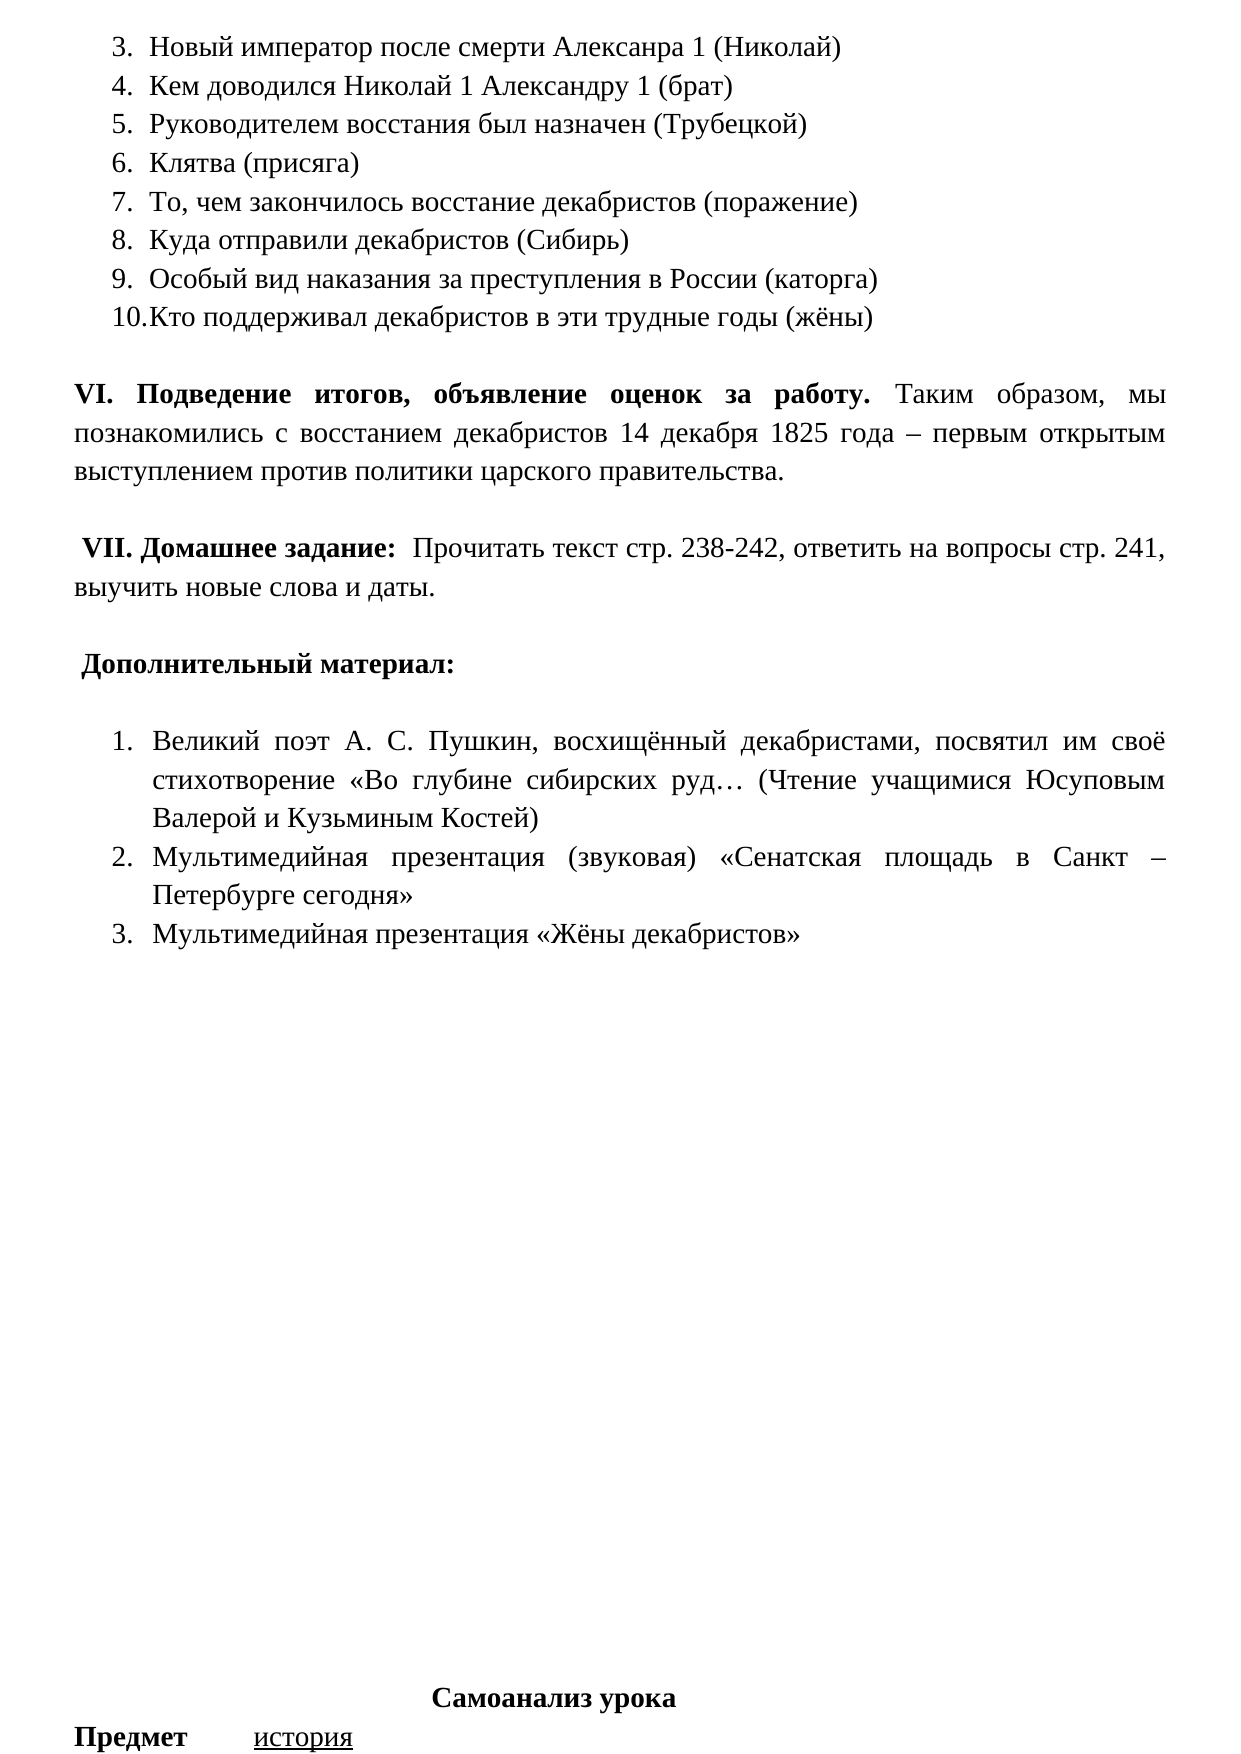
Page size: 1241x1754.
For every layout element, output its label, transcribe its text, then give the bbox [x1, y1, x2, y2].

list Кто поддерживал декабристов в эти трудные годы (жёны) [111, 299, 1167, 333]
text Самоанализ урока [74, 1681, 1167, 1714]
list Мультимедийная презентация (звуковая) «Сенатская площадь в Санкт – Петербурге сегодня» [111, 839, 1167, 911]
list Кем доводился Николай 1 Александру 1 (брат) [111, 68, 1167, 102]
text Дополнительный материал: [74, 646, 1167, 680]
list Новый император после смерти Алексанра 1 (Николай) [111, 29, 1167, 63]
text VII. Домашнее задание: Прочитать текст стр. 238-242, ответить на вопросы стр. 241, выучить новые слова и даты. [74, 531, 1167, 603]
list Клятва (присяга) [111, 145, 1167, 179]
text Предмет история [74, 1719, 1167, 1753]
list Куда отправили декабристов (Сибирь) [111, 222, 1167, 256]
list Руководителем восстания был назначен (Трубецкой) [111, 107, 1167, 140]
list Особый вид наказания за преступления в России (каторга) [111, 261, 1167, 294]
list Великий поэт А. С. Пушкин, восхищённый декабристами, посвятил им своё стихотворение «Во глубине сибирских руд… (Чтение учащимися Юсуповым Валерой и Кузьминым Костей) [111, 723, 1167, 834]
text VI. Подведение итогов, объявление оценок за работу. Таким образом, мы познакомились с восстанием декабристов 14 декабря 1825 года – первым открытым выступлением против политики царского правительства. [74, 376, 1167, 487]
list То, чем закончилось восстание декабристов (поражение) [111, 184, 1167, 217]
list Мультимедийная презентация «Жёны декабристов» [111, 916, 1167, 949]
